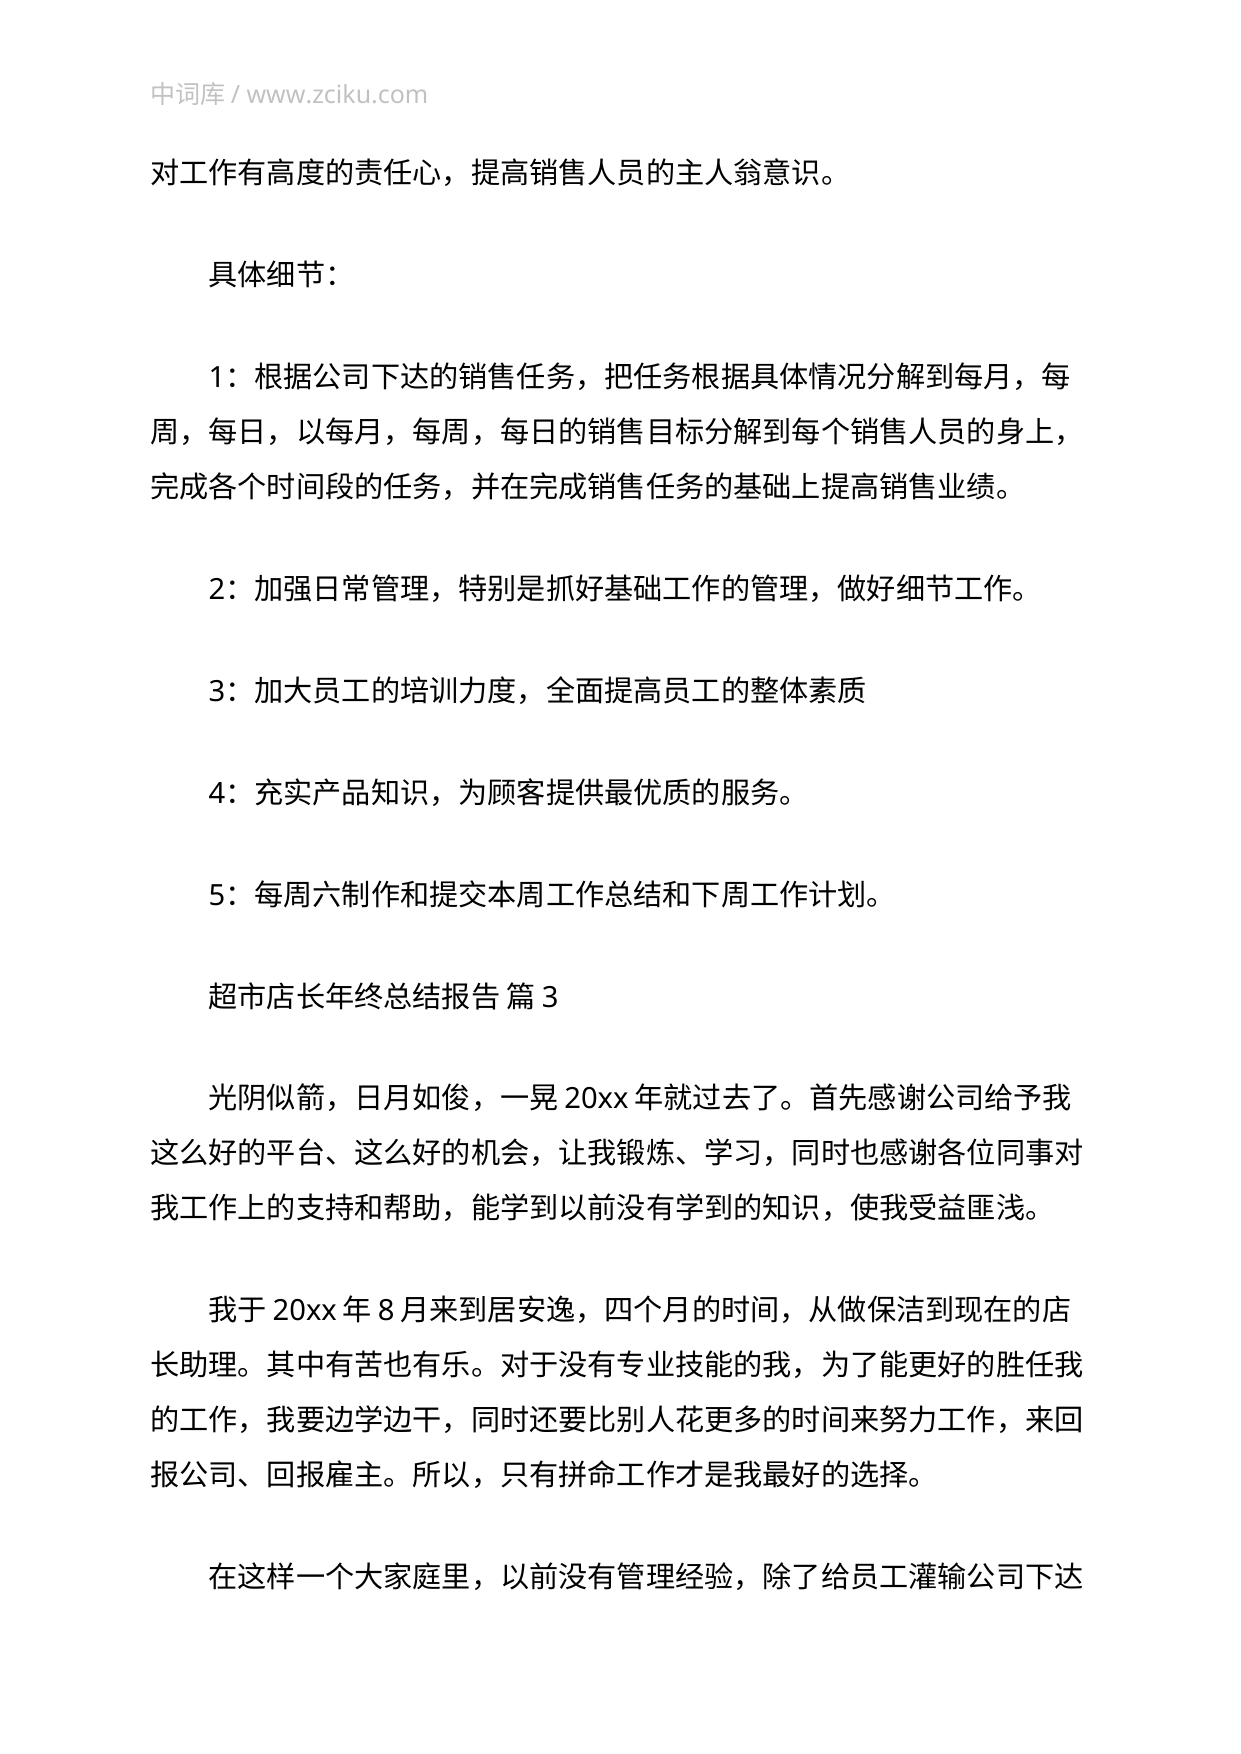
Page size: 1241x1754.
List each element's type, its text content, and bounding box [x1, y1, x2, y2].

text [150, 1553, 1090, 1596]
text 2：加强日常管理，特别是抓好基础工作的管理，做好细节工作。 [150, 565, 1090, 608]
text 4：充实产品知识，为顾客提供最优质的服务。 [150, 769, 1090, 812]
text 超市店长年终总结报告 篇3 [150, 973, 1090, 1016]
text 3：加大员工的培训力度，全面提高员工的整体素质 [150, 667, 1090, 709]
text 1：根据公司下达的销售任务，把任务根据具体情况分解到每月，每周，每日，以每月，每周，每日的销售目标分解到每个销售人员的身上，完成各个时间段的任务，并在完成销售任务的基础上提高销售业绩。 [150, 353, 1090, 506]
text 我于20xx年8月来到居安逸，四个月的时间，从做保洁到现在的店长助理。其中有苦也有乐。对于没有专业技能的我，为了能更好的胜任我的工作，我要边学边干，同时还要比别人花更多的时间来努力工作，来回报公司、回报雇主。所以，只有拼命工作才是我最好的选择。 [150, 1287, 1090, 1494]
text 5：每周六制作和提交本周工作总结和下周工作计划。 [150, 871, 1090, 913]
text 具体细节： [150, 252, 1090, 294]
text 光阴似箭，日月如俊，一晃20xx年就过去了。首先感谢公司给予我这么好的平台、这么好的机会，让我锻炼、学习，同时也感谢各位同事对我工作上的支持和帮助，能学到以前没有学到的知识，使我受益匪浅。 [150, 1075, 1090, 1227]
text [150, 150, 1090, 192]
